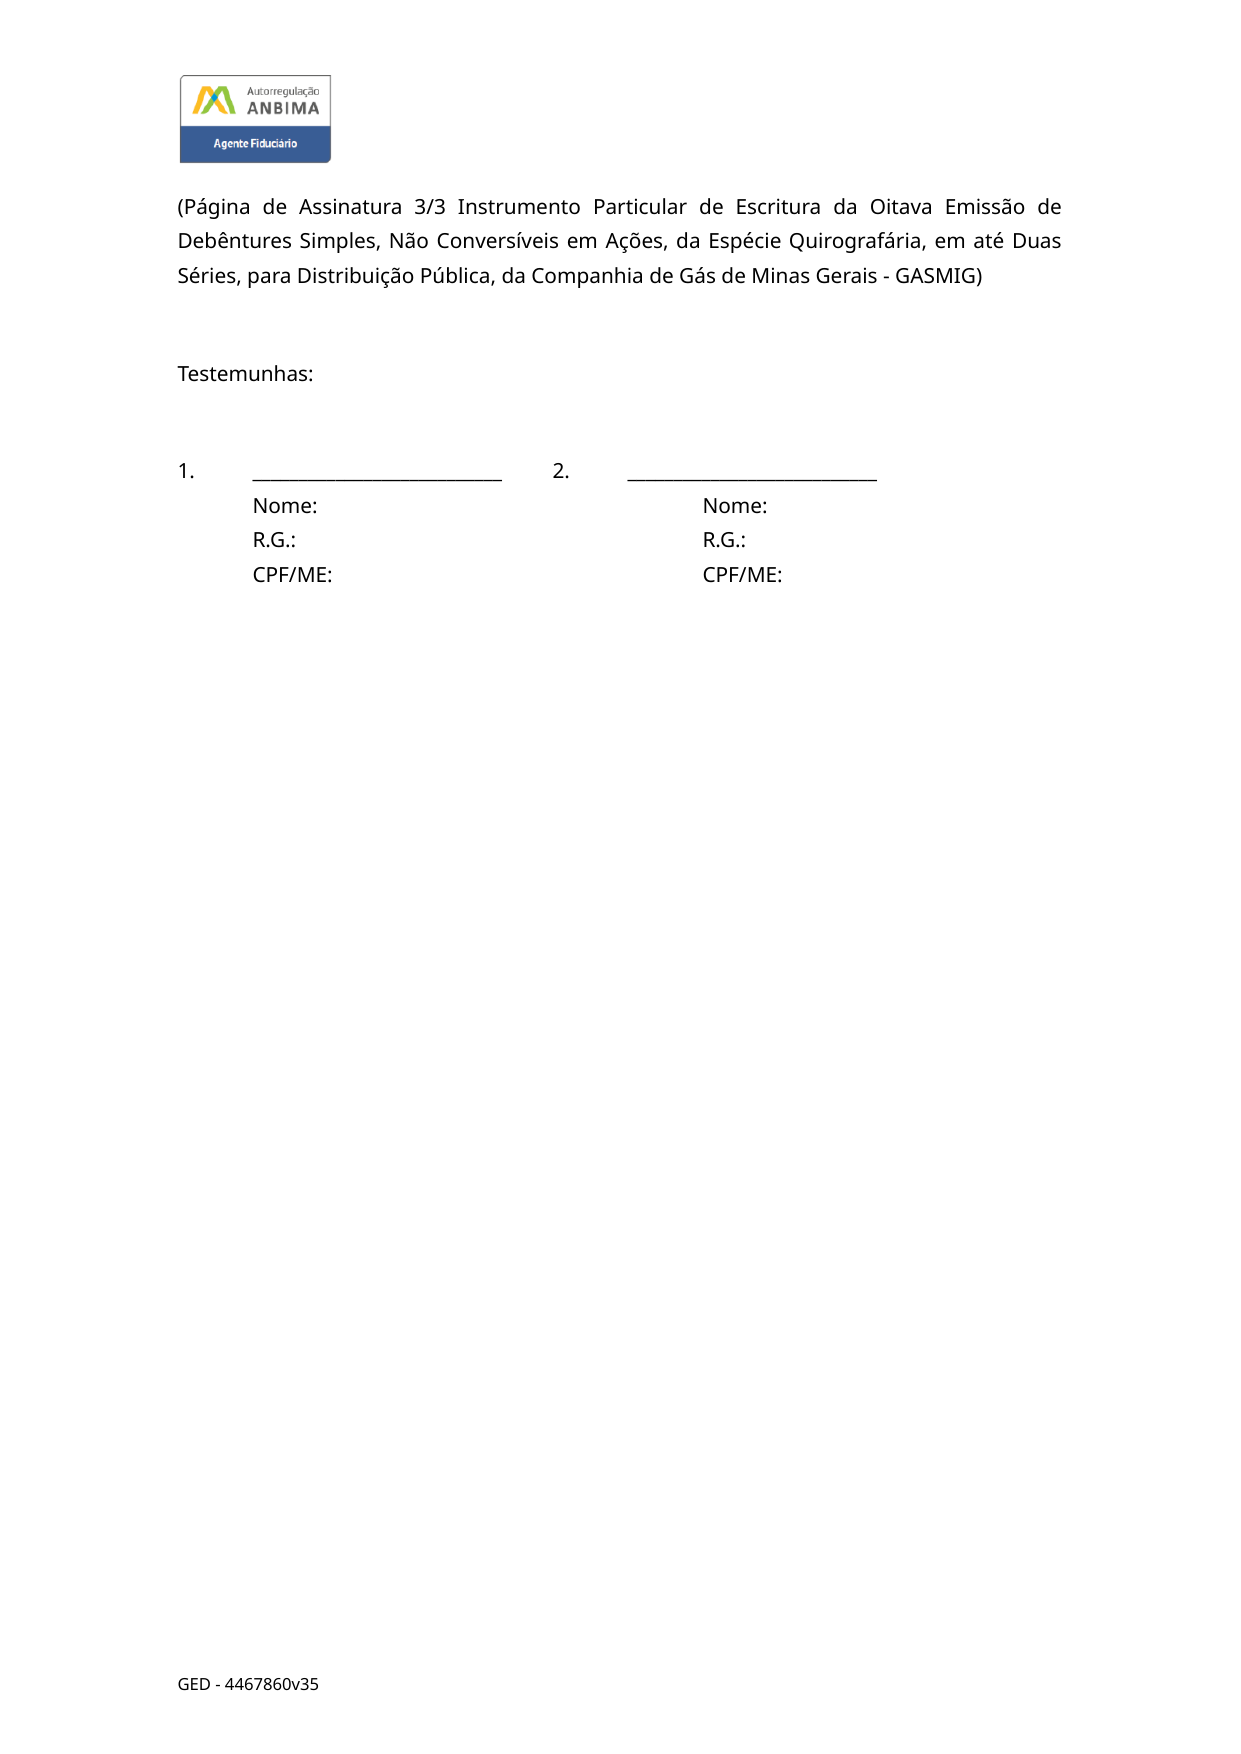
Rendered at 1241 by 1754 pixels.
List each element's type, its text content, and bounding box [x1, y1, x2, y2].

picture [177, 73, 334, 166]
text (Página de Assinatura 3/3 Instrumento Particular de Escritura da Oitava Emissão de Debêntures Simples, Não Conversíveis em Ações, da Espécie Quirografária, em até Duas Séries, para Distribuição Pública, da Companhia de Gás de Minas Gerais - GASMIG) [177, 192, 1063, 289]
text Testemunhas: [177, 359, 1063, 387]
text 1. ___________________________ 2. ___________________________ Nome: Nome: R.G.: R.G.: CPF/ME: CPF/ME: [177, 457, 1063, 588]
